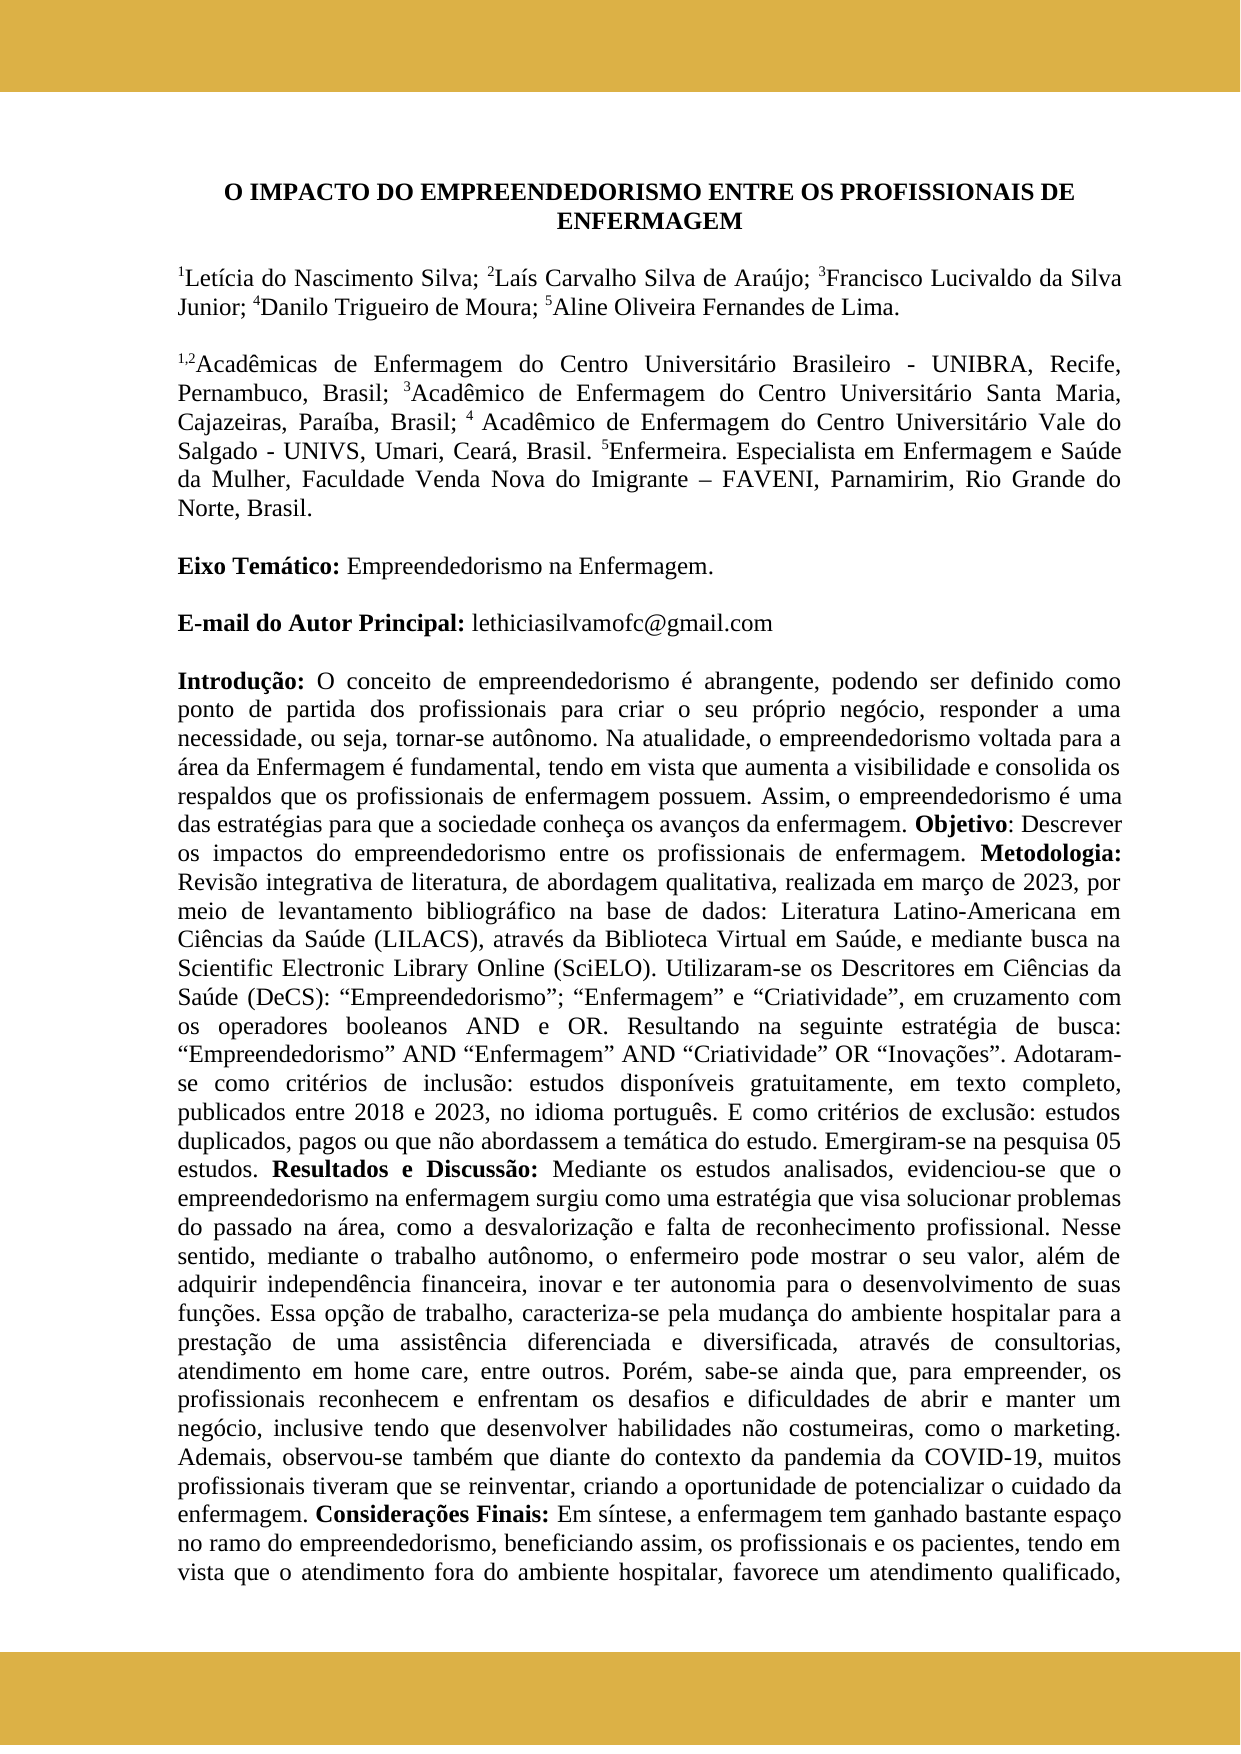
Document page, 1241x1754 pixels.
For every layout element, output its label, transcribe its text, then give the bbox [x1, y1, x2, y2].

text 1Letícia do Nascimento Silva; 2Laís Carvalho Silva de Araújo; 3Francisco Lucivaldo da Silva Junior; 4Danilo Trigueiro de Moura; 5Aline Oliveira Fernandes de Lima. [177, 263, 1122, 321]
text E-mail do Autor Principal: lethiciasilvamofc@gmail.com [177, 608, 1122, 637]
text 1,2Acadêmicas de Enfermagem do Centro Universitário Brasileiro - UNIBRA, Recife, Pernambuco, Brasil; 3Acadêmico de Enfermagem do Centro Universitário Santa Maria, Cajazeiras, Paraíba, Brasil; 4 Acadêmico de Enfermagem do Centro Universitário Vale do Salgado - UNIVS, Umari, Ceará, Brasil. 5Enfermeira. Especialista em Enfermagem e Saúde da Mulher, Faculdade Venda Nova do Imigrante – FAVENI, Parnamirim, Rio Grande do Norte, Brasil. [177, 349, 1122, 522]
picture [0, 0, 1241, 92]
text O IMPACTO DO EMPREENDEDORISMO ENTRE OS PROFISSIONAIS DE ENFERMAGEM [177, 177, 1122, 234]
text Eixo Temático: Empreendedorismo na Enfermagem. [177, 551, 1122, 579]
picture [0, 1652, 1241, 1745]
